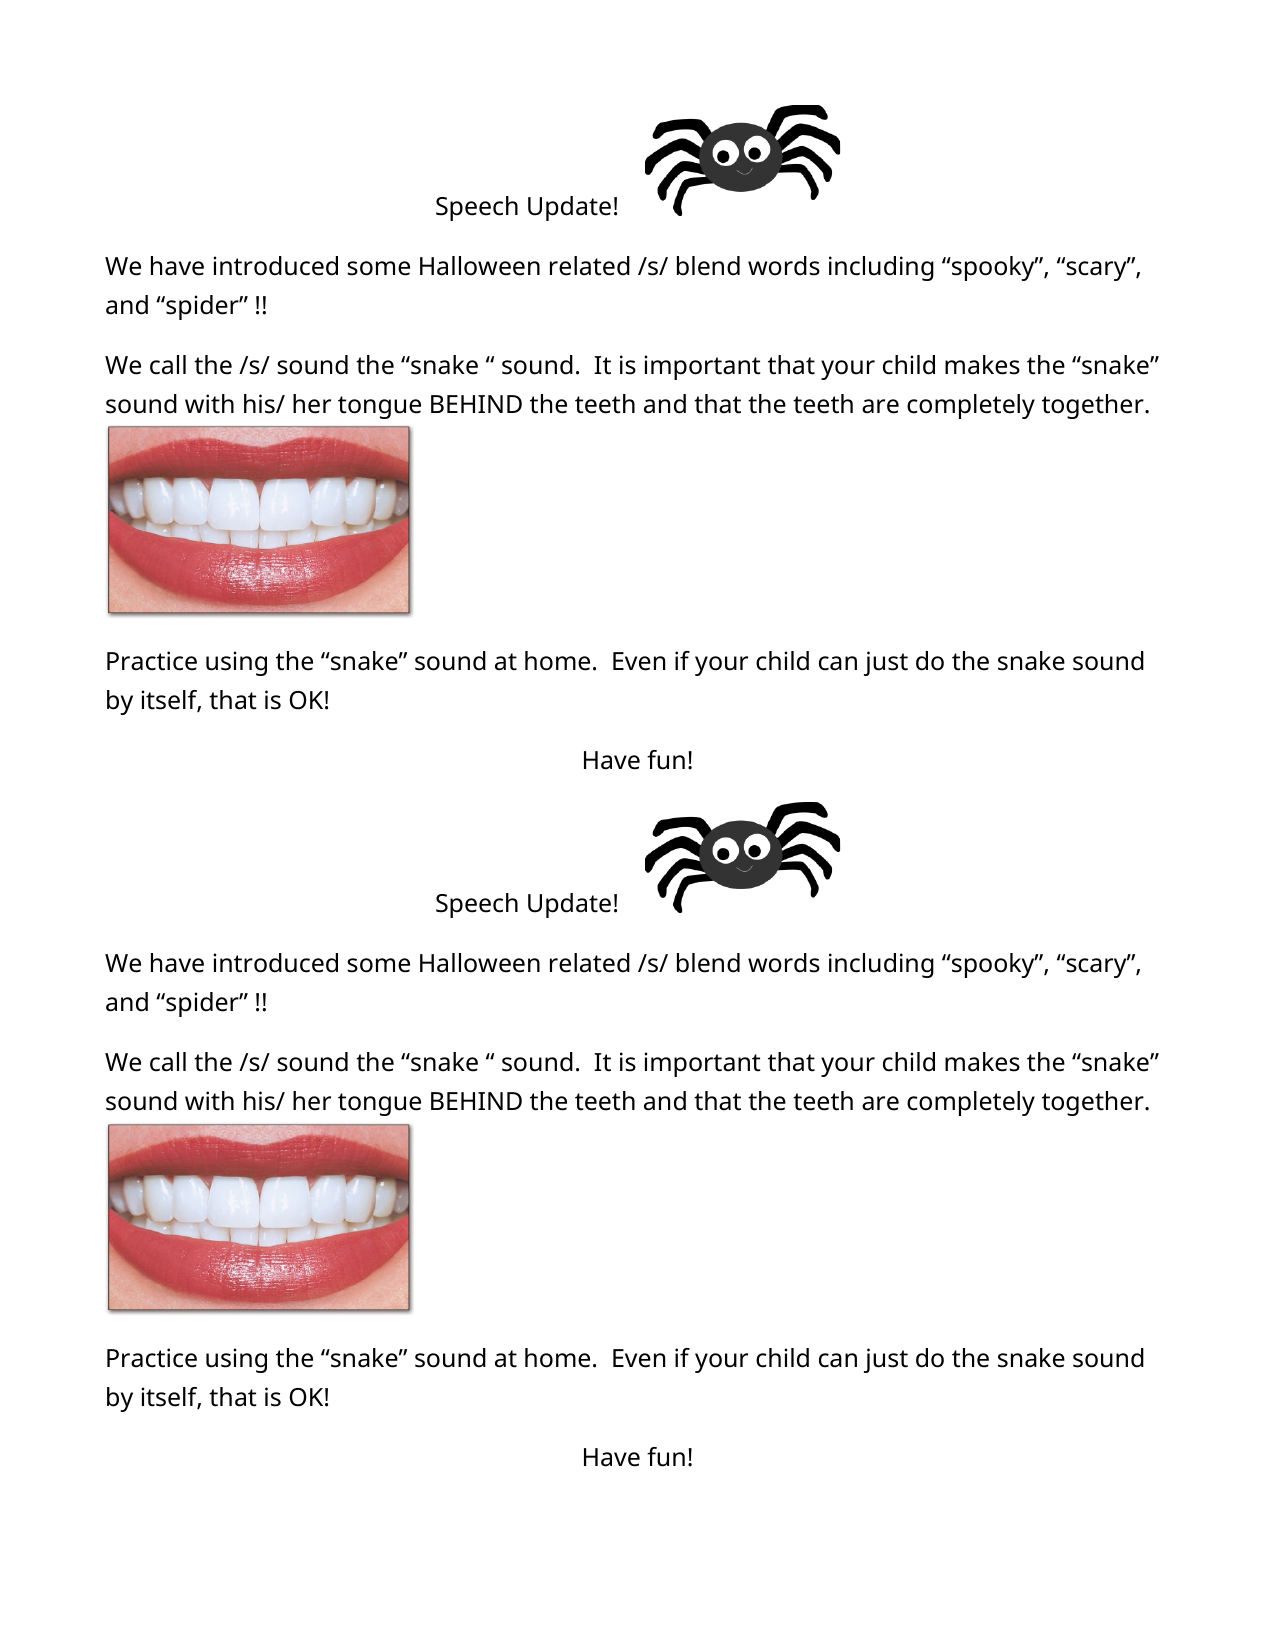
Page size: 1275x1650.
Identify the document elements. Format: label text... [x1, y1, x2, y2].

text Have fun! [105, 1439, 1170, 1474]
picture [645, 802, 841, 913]
text Practice using the “snake” sound at home. Even if your child can just do the snake sound by itself, that is OK! [105, 1340, 1170, 1414]
text We call the /s/ sound the “snake “ sound. It is important that your child makes the “snake” sound with his/ her tongue BEHIND the teeth and that the teeth are completely together. [105, 347, 1170, 618]
text Speech Update! [105, 105, 1170, 222]
picture [645, 105, 841, 216]
picture [105, 425, 415, 619]
text We have introduced some Halloween related /s/ blend words including “spooky”, “scary”, and “spider” !! [105, 248, 1170, 322]
picture [105, 1122, 415, 1316]
text Have fun! [105, 742, 1170, 776]
text We call the /s/ sound the “snake “ sound. It is important that your child makes the “snake” sound with his/ her tongue BEHIND the teeth and that the teeth are completely together. [105, 1045, 1170, 1315]
text Practice using the “snake” sound at home. Even if your child can just do the snake sound by itself, that is OK! [105, 643, 1170, 716]
text Speech Update! [105, 802, 1170, 920]
text We have introduced some Halloween related /s/ blend words including “spooky”, “scary”, and “spider” !! [105, 946, 1170, 1019]
